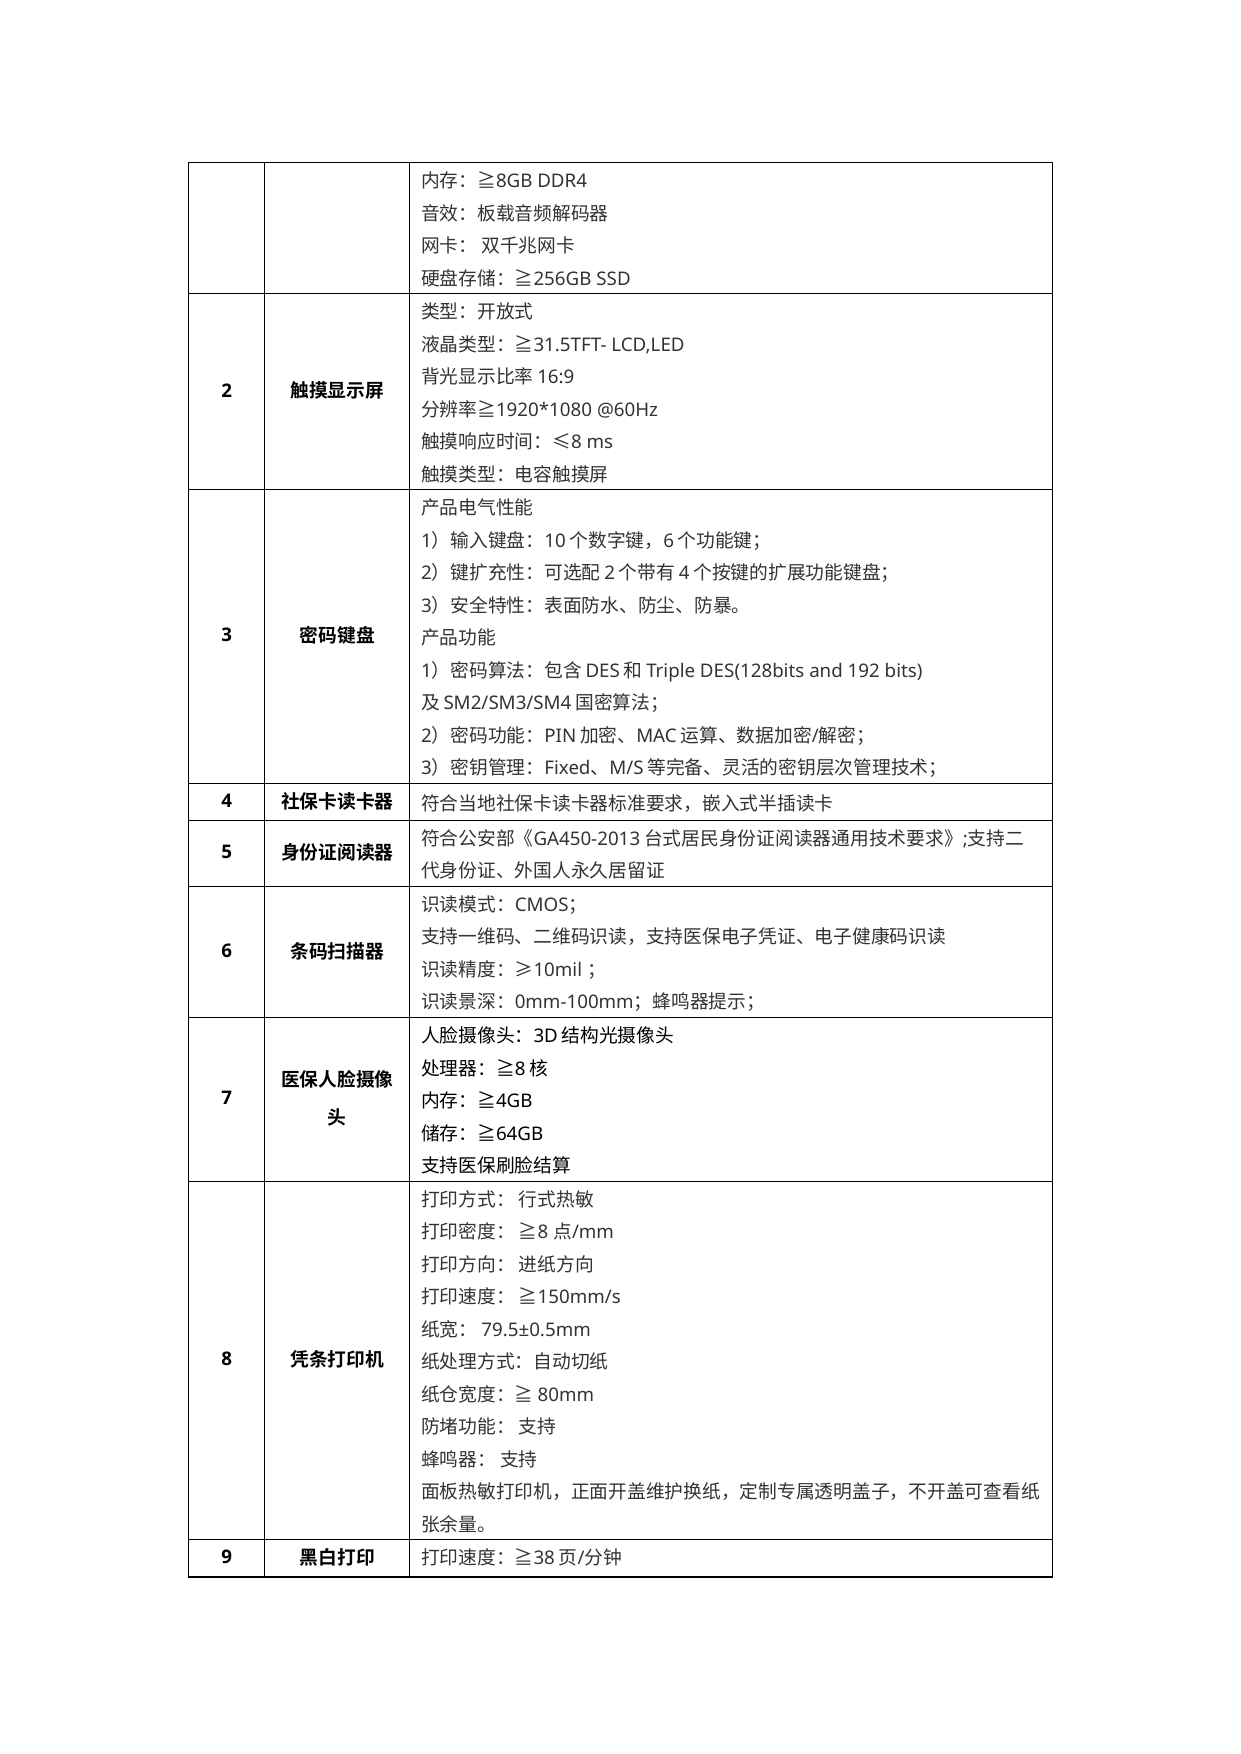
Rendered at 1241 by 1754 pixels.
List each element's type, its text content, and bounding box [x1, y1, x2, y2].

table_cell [410, 1540, 1052, 1576]
table_cell 黑白打印 [265, 1540, 409, 1576]
table_cell 1 [189, 163, 264, 293]
table_cell 打印方式： 行式热敏 打印密度： ≧8 点/mm 打印方向： 进纸方向 打印速度： ≧150mm/s 纸宽： 79.5±0.5mm 纸处理方式：自动切纸 纸仓宽度：≧ 80mm 防堵功能： 支持 蜂鸣器： 支持 面板热敏打印机，正面开盖维护换纸，定制专属透明盖子，不开盖可查看纸张余量。 [410, 1182, 1052, 1539]
table_cell 身份证阅读器 [265, 821, 409, 886]
table_cell 识读模式：CMOS； 支持一维码、二维码识读，支持医保电子凭证、电子健康码识读 识读精度：≥10mil ； 识读景深：0mm-100mm；蜂鸣器提示； [410, 887, 1052, 1017]
table_cell 5 [189, 821, 264, 886]
table_cell 符合公安部《GA450-2013台式居民身份证阅读器通用技术要求》;支持二代身份证、外国人永久居留证 [410, 821, 1052, 886]
table_cell 3 [189, 490, 264, 783]
table_cell 医保人脸摄像头 [265, 1018, 409, 1181]
table_cell 社保卡读卡器 [265, 784, 409, 820]
table_cell 条码扫描器 [265, 887, 409, 1017]
table_cell 产品电气性能 1）输入键盘：10个数字键，6个功能键； 2）键扩充性：可选配2个带有4个按键的扩展功能键盘； 3）安全特性：表面防水、防尘、防暴。 产品功能 1）密码算法：包含DES和Triple DES(128bits and 192 bits)及SM2/SM3/SM4国密算法； 2）密码功能：PIN加密、MAC运算、数据加密/解密； 3）密钥管理：Fixed、M/S等完备、灵活的密钥层次管理技术； [410, 490, 1052, 783]
table_cell 6 [189, 887, 264, 1017]
table_cell 人脸摄像头：3D结构光摄像头 处理器：≧8核 内存：≧4GB 储存：≧64GB 支持医保刷脸结算 [410, 1018, 1052, 1181]
table_cell 符合当地社保卡读卡器标准要求，嵌入式半插读卡 [410, 784, 1052, 820]
table_cell 8 [189, 1182, 264, 1539]
table_cell 触摸显示屏 [265, 294, 409, 489]
table_cell 7 [189, 1018, 264, 1181]
table_cell 主机 [265, 163, 409, 293]
table_cell 9 [189, 1540, 264, 1576]
table_cell 密码键盘 [265, 490, 409, 783]
table_cell 凭条打印机 [265, 1182, 409, 1539]
table_cell 4 [189, 784, 264, 820]
table_cell 类型：开放式 液晶类型：≧31.5TFT- LCD,LED 背光显示比率16:9 分辨率≧1920*1080 @60Hz 触摸响应时间：≤8 ms 触摸类型：电容触摸屏 [410, 294, 1052, 489]
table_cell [410, 163, 1052, 293]
table_cell 2 [189, 294, 264, 489]
